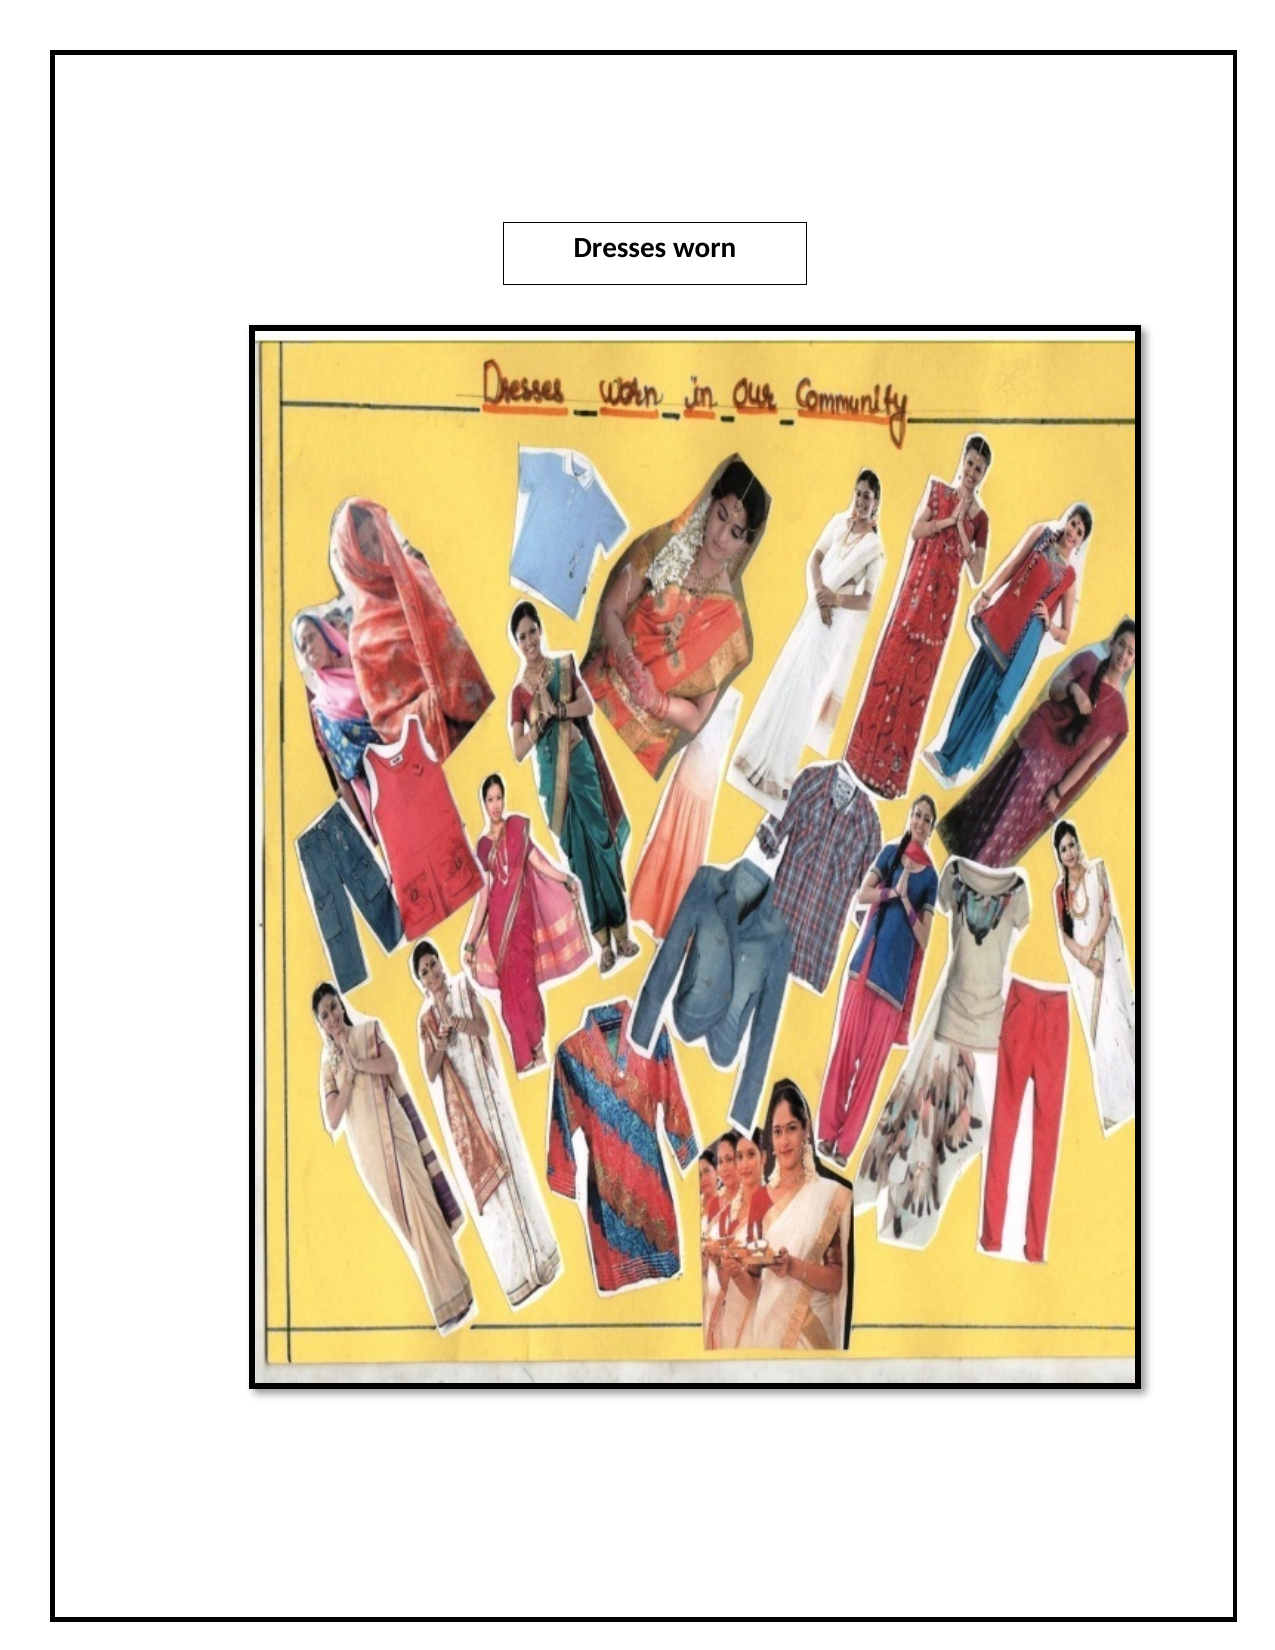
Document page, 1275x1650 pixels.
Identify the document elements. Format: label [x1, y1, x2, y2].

picture [255, 331, 1135, 1383]
